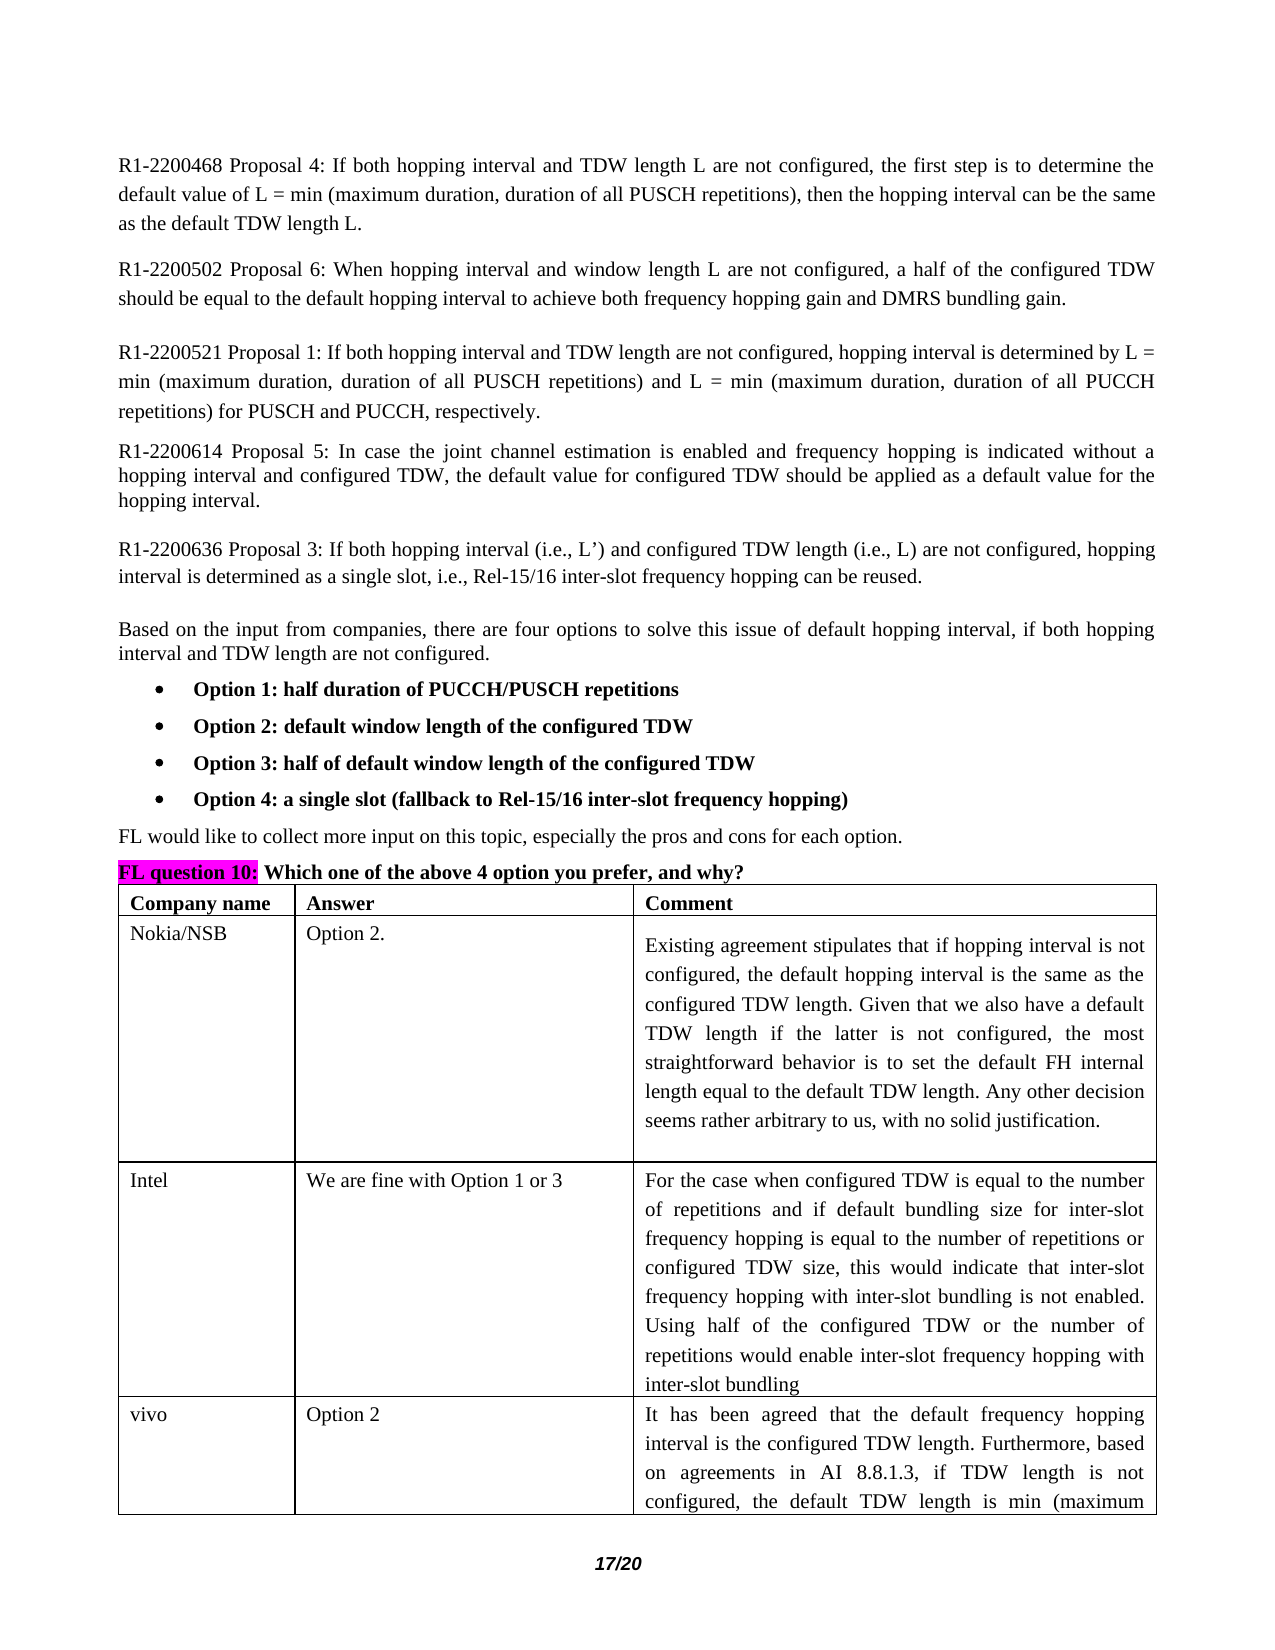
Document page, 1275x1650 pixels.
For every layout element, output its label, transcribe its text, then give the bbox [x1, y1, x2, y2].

text R1-2200521 Proposal 1: If both hopping interval and TDW length are not configured, hopping interval is determined by L = min (maximum duration, duration of all PUSCH repetitions) and L = min (maximum duration, duration of all PUCCH repetitions) for PUSCH and PUCCH, respectively. [118, 335, 1157, 423]
text R1-2200636 Proposal 3: If both hopping interval (i.e., L’) and configured TDW length (i.e., L) are not configured, hopping interval is determined as a single slot, i.e., Rel-15/16 inter-slot frequency hopping can be reused. [118, 537, 1157, 588]
list Option 3: half of default window length of the configured TDW [156, 751, 1157, 774]
table_cell Intel [119, 1163, 294, 1396]
table_cell vivo [119, 1397, 294, 1513]
table_cell Option 2 [296, 1397, 633, 1513]
table_cell Nokia/NSB [119, 916, 294, 1161]
list Option 4: a single slot (fallback to Rel-15/16 inter-slot frequency hopping) [156, 787, 1157, 811]
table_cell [634, 1397, 1156, 1513]
text R1-2200468 Proposal 4: If both hopping interval and TDW length L are not configured, the first step is to determine the default value of L = min (maximum duration, duration of all PUSCH repetitions), then the hopping interval can be the same as the default TDW length L. [118, 148, 1157, 235]
text FL would like to collect more input on this topic, especially the pros and cons for each option. [118, 824, 1157, 848]
table_cell Existing agreement stipulates that if hopping interval is not configured, the default hopping interval is the same as the configured TDW length. Given that we also have a default TDW length if the latter is not configured, the most straightforward behavior is to set the default FH internal length equal to the default TDW length. Any other decision seems rather arbitrary to us, with no solid justification. [634, 916, 1156, 1161]
text Based on the input from companies, there are four options to solve this issue of default hopping interval, if both hopping interval and TDW length are not configured. [118, 617, 1157, 665]
table_header Comment [634, 885, 1156, 914]
table_cell Option 2. [296, 916, 633, 1161]
text R1-2200502 Proposal 6: When hopping interval and window length L are not configured, a half of the configured TDW should be equal to the default hopping interval to achieve both frequency hopping gain and DMRS bundling gain. [118, 252, 1157, 310]
table_cell We are fine with Option 1 or 3 [296, 1163, 633, 1396]
text FL question 10: Which one of the above 4 option you prefer, and why? [258, 860, 1157, 884]
table_header Answer [296, 885, 633, 914]
table_cell For the case when configured TDW is equal to the number of repetitions and if default bundling size for inter-slot frequency hopping is equal to the number of repetitions or configured TDW size, this would indicate that inter-slot frequency hopping with inter-slot bundling is not enabled. Using half of the configured TDW or the number of repetitions would enable inter-slot frequency hopping with inter-slot bundling [634, 1163, 1156, 1396]
list Option 1: half duration of PUCCH/PUSCH repetitions [156, 677, 1157, 701]
text R1-2200614 Proposal 5: In case the joint channel estimation is enabled and frequency hopping is indicated without a hopping interval and configured TDW, the default value for configured TDW should be applied as a default value for the hopping interval. [118, 439, 1157, 512]
table_header Company name [119, 885, 294, 914]
list Option 2: default window length of the configured TDW [156, 714, 1157, 738]
